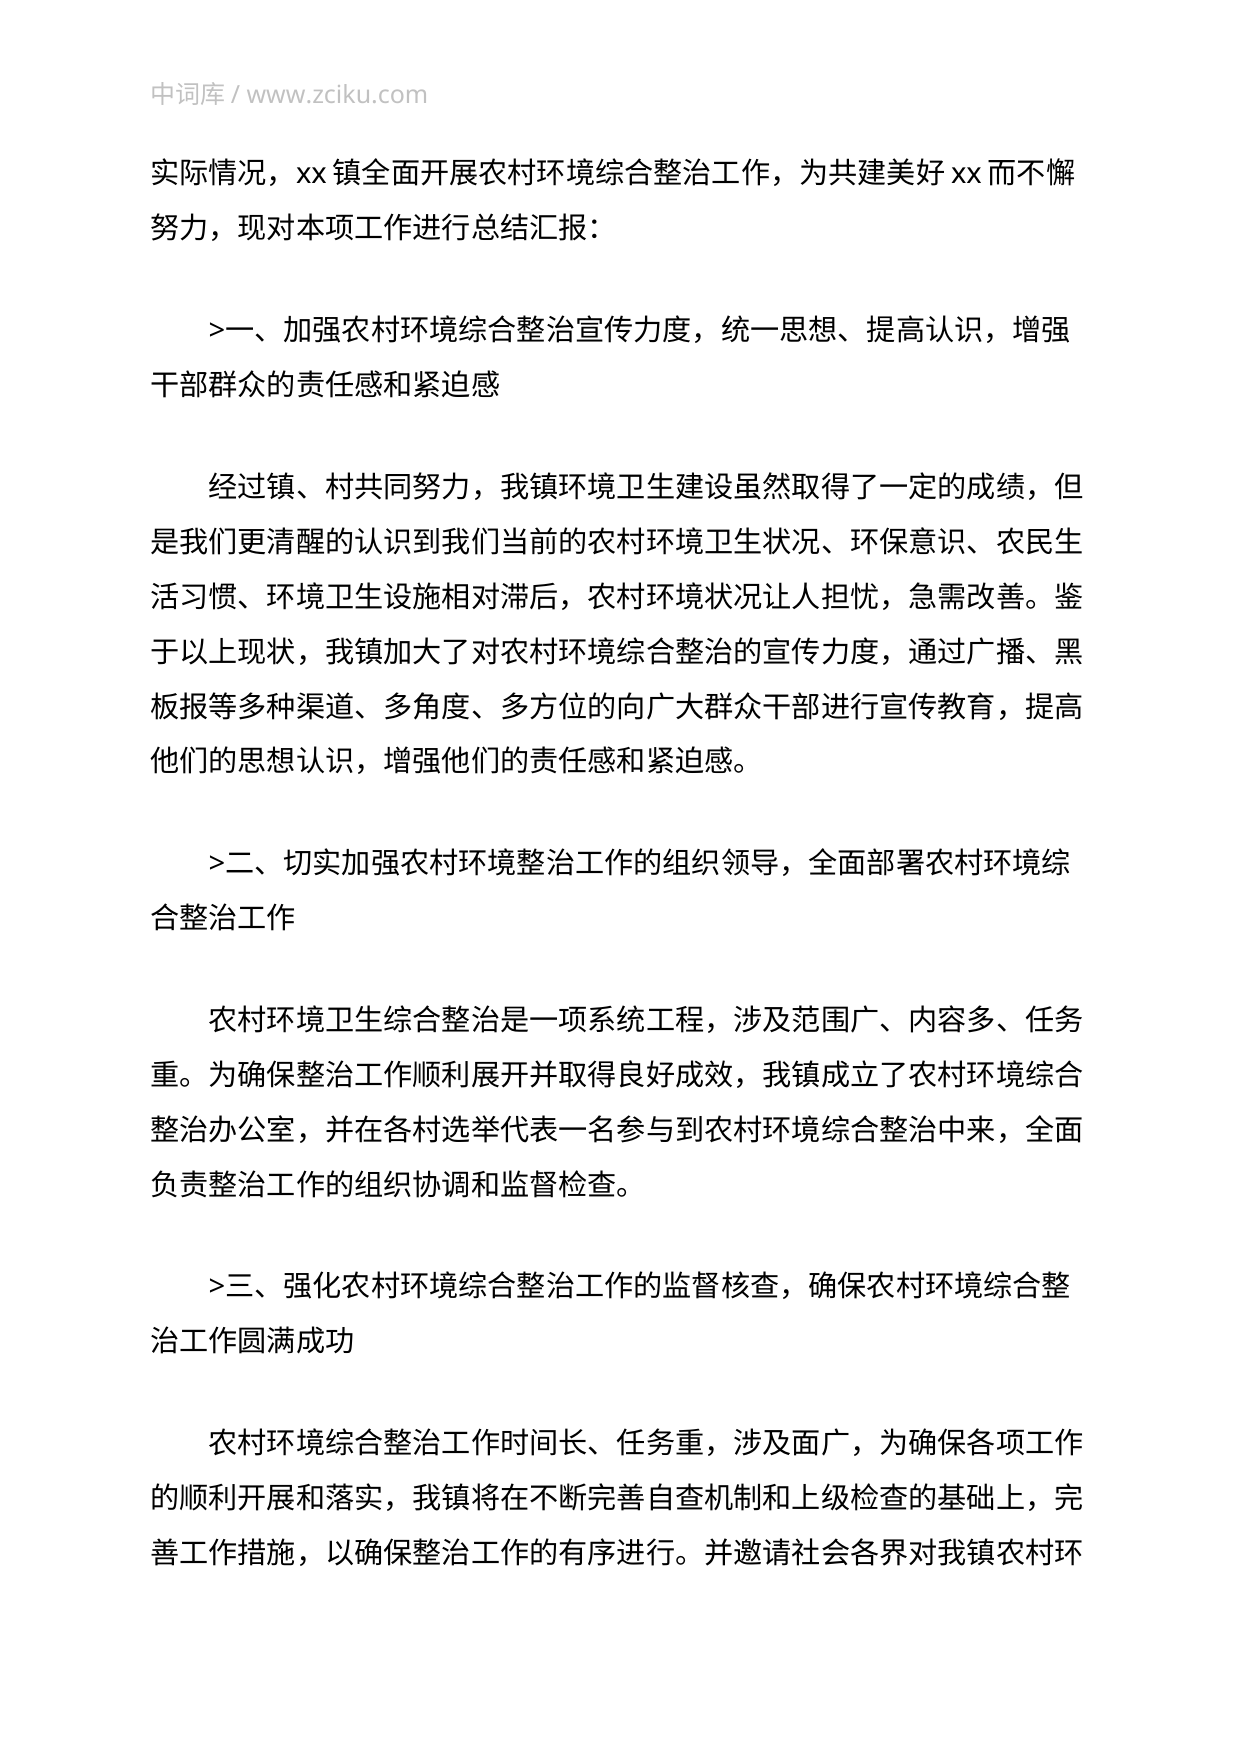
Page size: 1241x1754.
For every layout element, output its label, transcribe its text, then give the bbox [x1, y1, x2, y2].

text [150, 150, 1090, 247]
text >三、强化农村环境综合整治工作的监督核查，确保农村环境综合整治工作圆满成功 [150, 1263, 1090, 1360]
text >一、加强农村环境综合整治宣传力度，统一思想、提高认识，增强干部群众的责任感和紧迫感 [150, 307, 1090, 404]
text 经过镇、村共同努力，我镇环境卫生建设虽然取得了一定的成绩，但是我们更清醒的认识到我们当前的农村环境卫生状况、环保意识、农民生活习惯、环境卫生设施相对滞后，农村环境状况让人担忧，急需改善。鉴于以上现状，我镇加大了对农村环境综合整治的宣传力度，通过广播、黑板报等多种渠道、多角度、多方位的向广大群众干部进行宣传教育，提高他们的思想认识，增强他们的责任感和紧迫感。 [150, 463, 1090, 780]
text 农村环境卫生综合整治是一项系统工程，涉及范围广、内容多、任务重。为确保整治工作顺利展开并取得良好成效，我镇成立了农村环境综合整治办公室，并在各村选举代表一名参与到农村环境综合整治中来，全面负责整治工作的组织协调和监督检查。 [150, 997, 1090, 1203]
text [150, 1420, 1090, 1572]
text >二、切实加强农村环境整治工作的组织领导，全面部署农村环境综合整治工作 [150, 840, 1090, 937]
